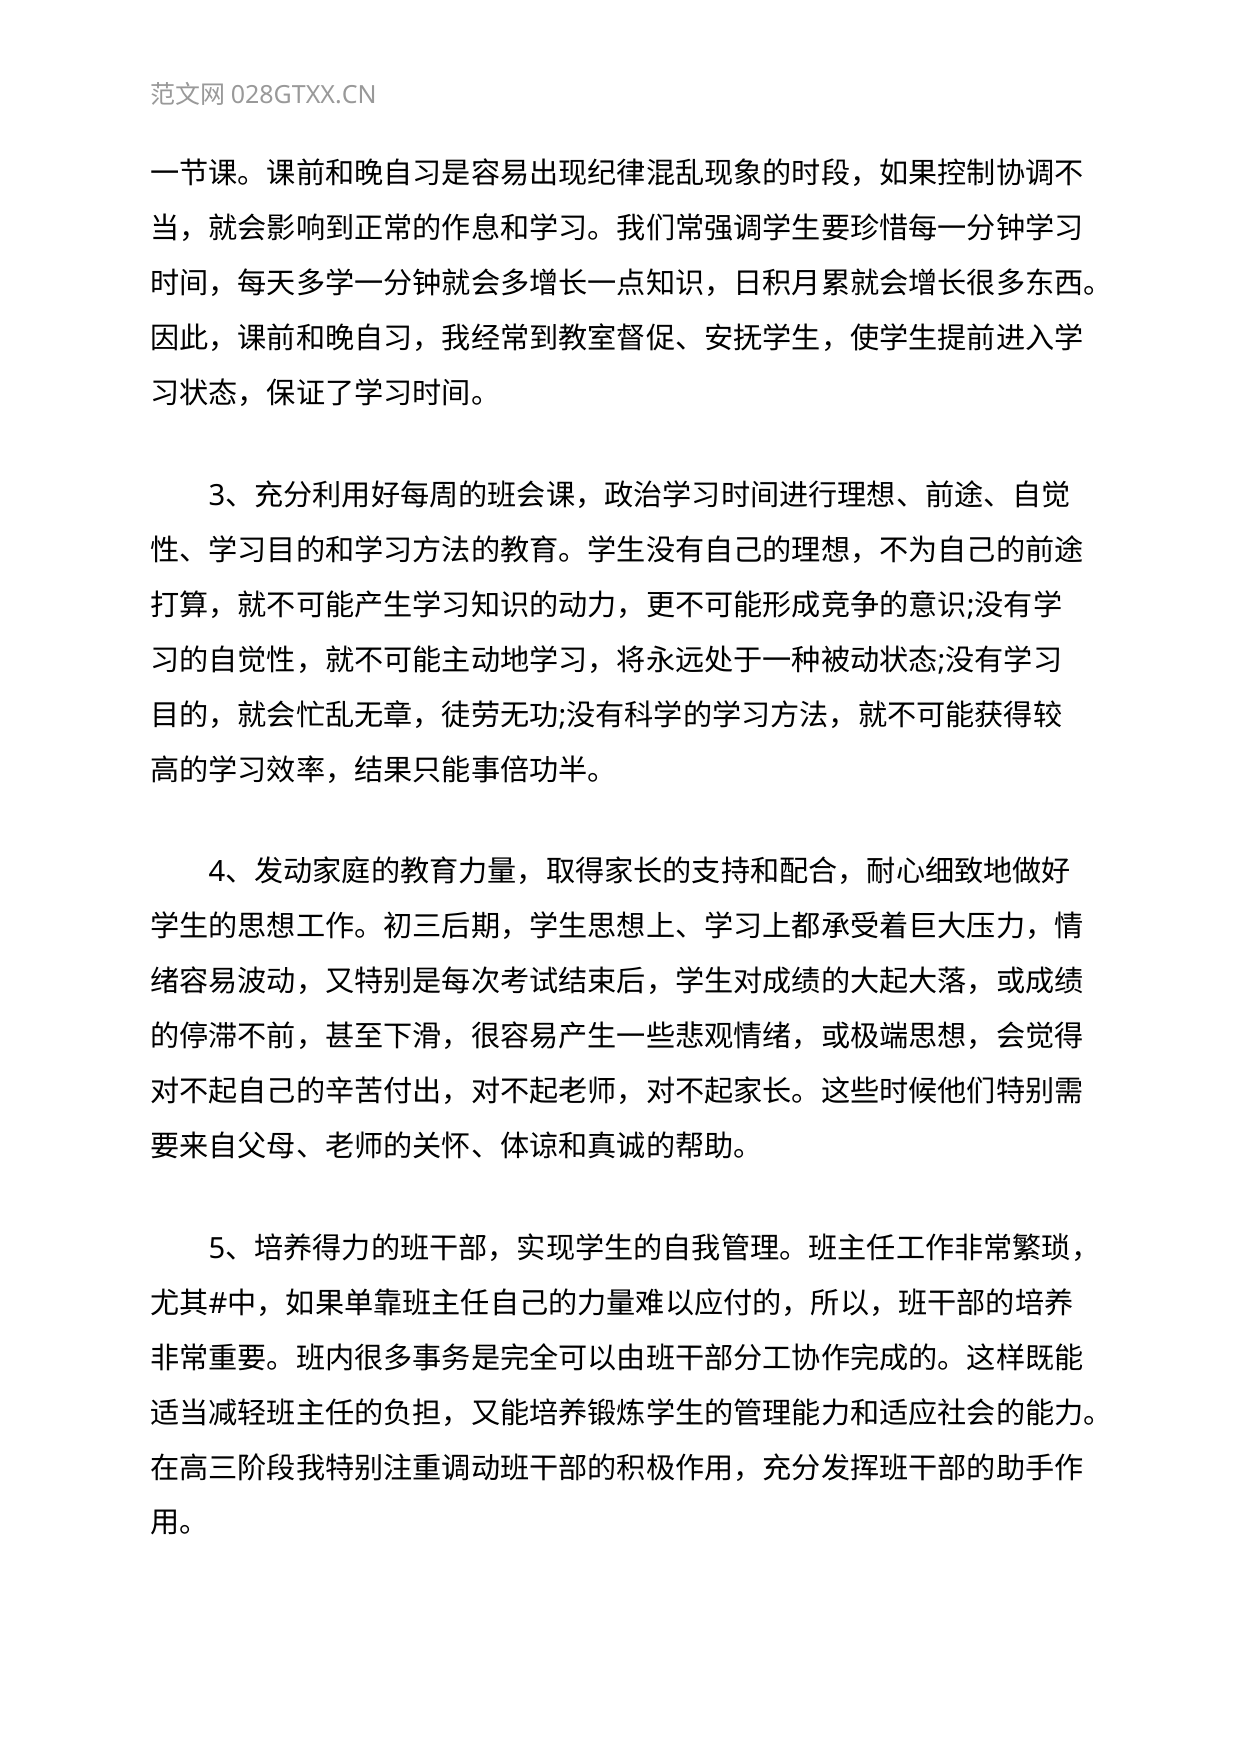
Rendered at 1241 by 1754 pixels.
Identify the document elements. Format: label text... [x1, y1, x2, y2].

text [150, 150, 1090, 412]
text 5、培养得力的班干部，实现学生的自我管理。班主任工作非常繁琐，尤其#中，如果单靠班主任自己的力量难以应付的，所以，班干部的培养非常重要。班内很多事务是完全可以由班干部分工协作完成的。这样既能适当减轻班主任的负担，又能培养锻炼学生的管理能力和适应社会的能力。在高三阶段我特别注重调动班干部的积极作用，充分发挥班干部的助手作用。 [150, 1224, 1090, 1541]
text 3、充分利用好每周的班会课，政治学习时间进行理想、前途、自觉性、学习目的和学习方法的教育。学生没有自己的理想，不为自己的前途打算，就不可能产生学习知识的动力，更不可能形成竞争的意识;没有学习的自觉性，就不可能主动地学习，将永远处于一种被动状态;没有学习目的，就会忙乱无章，徒劳无功;没有科学的学习方法，就不可能获得较高的学习效率，结果只能事倍功半。 [150, 471, 1090, 788]
text 4、发动家庭的教育力量，取得家长的支持和配合，耐心细致地做好学生的思想工作。初三后期，学生思想上、学习上都承受着巨大压力，情绪容易波动，又特别是每次考试结束后，学生对成绩的大起大落，或成绩的停滞不前，甚至下滑，很容易产生一些悲观情绪，或极端思想，会觉得对不起自己的辛苦付出，对不起老师，对不起家长。这些时候他们特别需要来自父母、老师的关怀、体谅和真诚的帮助。 [150, 848, 1090, 1165]
